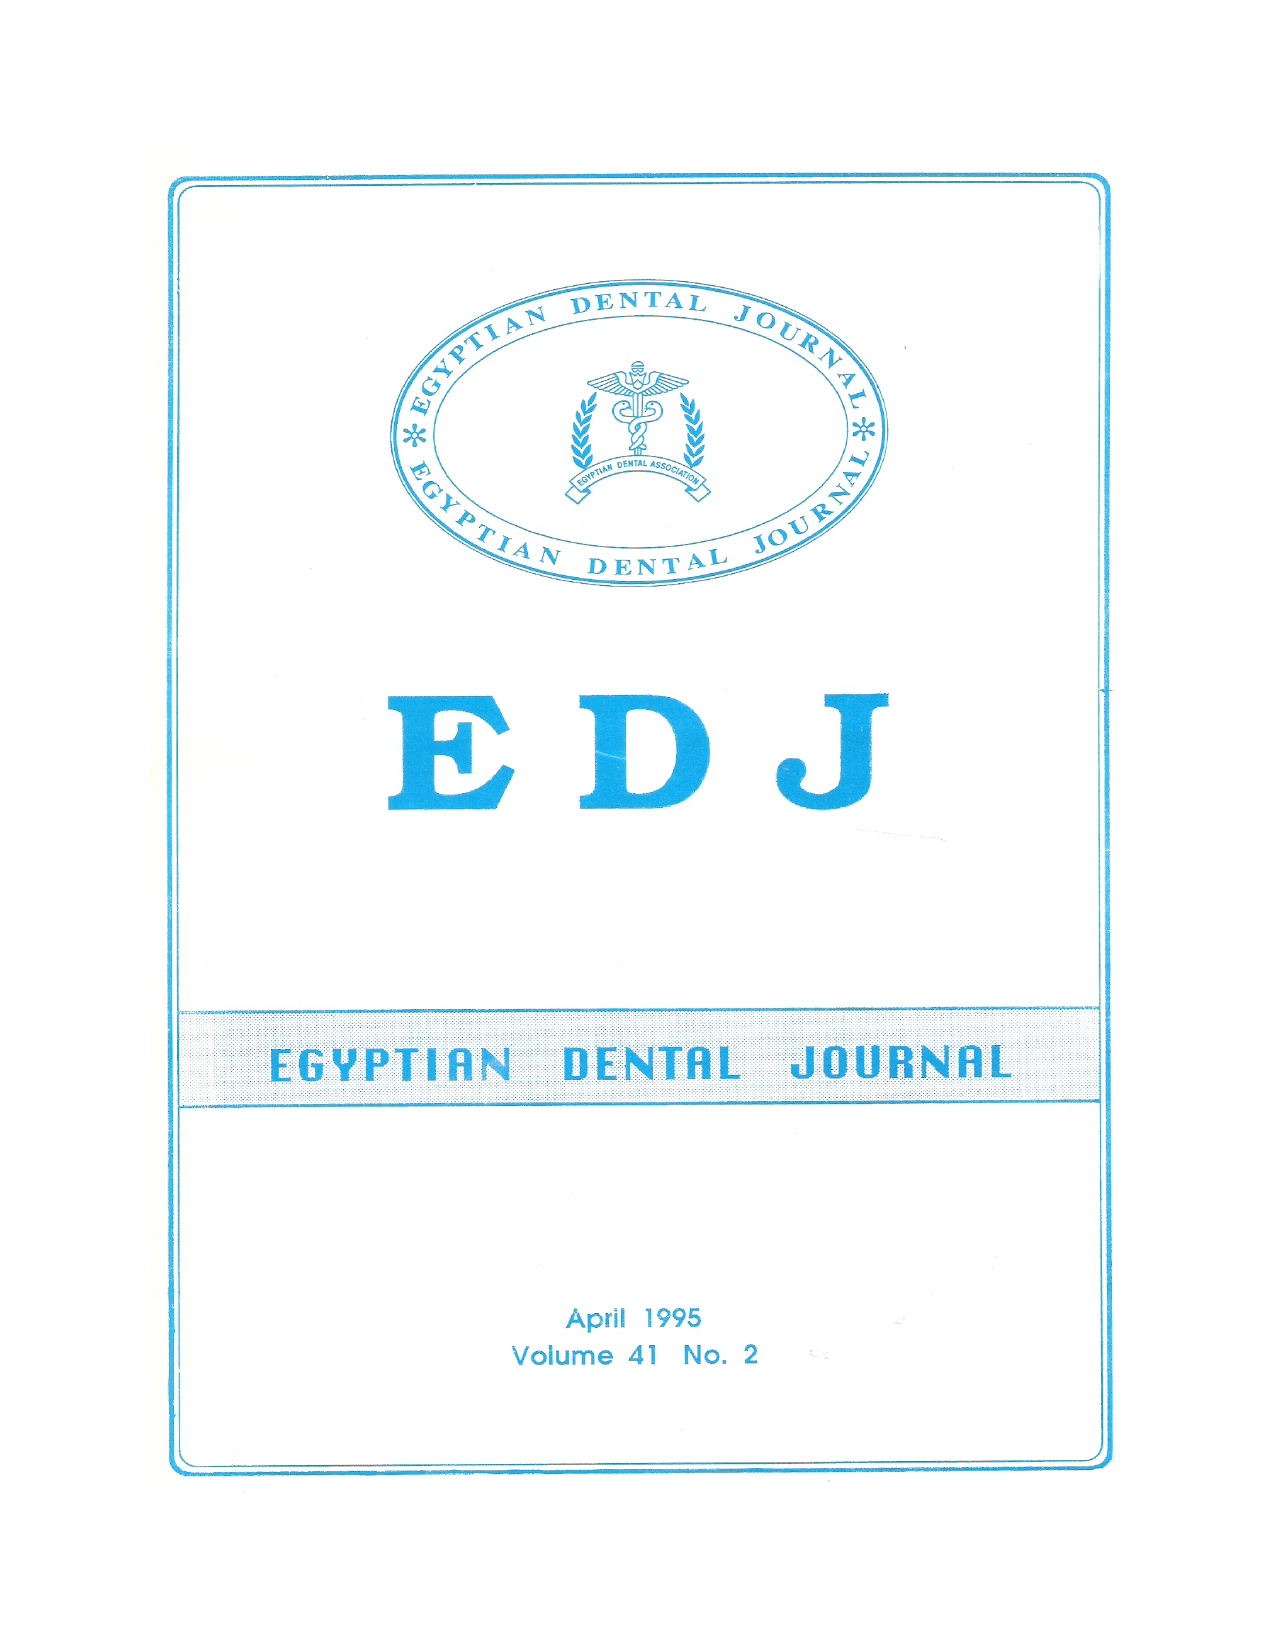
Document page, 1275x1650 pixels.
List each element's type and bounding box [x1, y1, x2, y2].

picture [150, 150, 1125, 1496]
